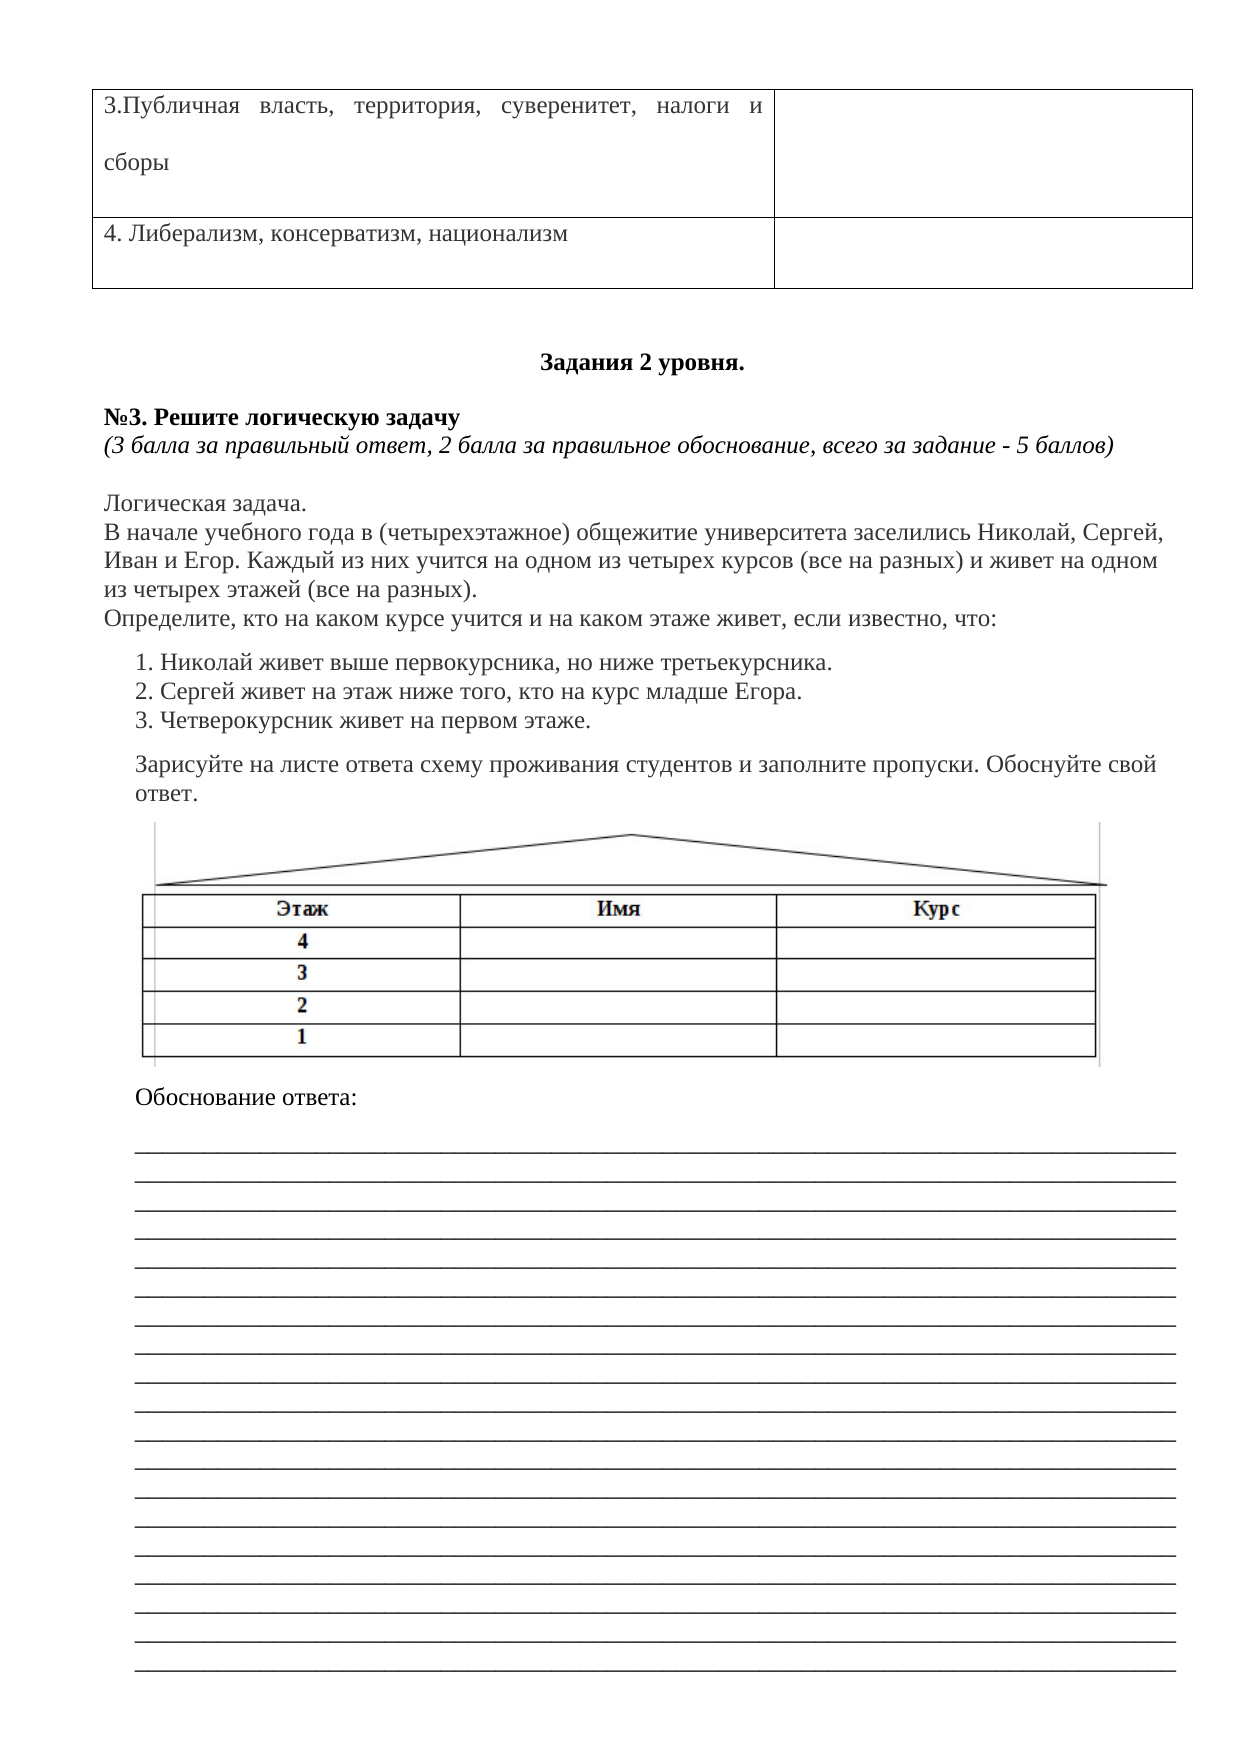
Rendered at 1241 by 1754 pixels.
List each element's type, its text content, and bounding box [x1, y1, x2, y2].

picture [134, 822, 1110, 1067]
text Зарисуйте на листе ответа схему проживания студентов и заполните пропуски. Обоснуйте свой ответ. [198, 749, 1181, 807]
text Задания 2 уровня. [103, 347, 1181, 375]
text 1. Николай живет выше первокурсника, но ниже третьекурсника. 2. Сергей живет на этаж ниже того, кто на курс младше Егора. 3. Четверокурсник живет на первом этаже. [135, 647, 1181, 733]
text Логическая задача. В начале учебного года в (четырехэтажное) общежитие университета заселились Николай, Сергей, Иван и Егор. Каждый из них учится на одном из четырех курсов (все на разных) и живет на одном из четырех этажей (все на разных). Определите, кто на каком курсе учится и на каком этаже живет, если известно, что: [103, 488, 1181, 632]
table_cell 3.Публичная власть, территория, суверенитет, налоги и сборы [93, 90, 774, 217]
text (3 балла за правильный ответ, 2 балла за правильное обоснование, всего за задание - 5 баллов) [103, 430, 1181, 459]
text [135, 1126, 1181, 1672]
table_cell [775, 90, 1192, 217]
text №3. Решите логическую задачу [103, 402, 1181, 430]
text Обоснование ответа: [135, 1082, 1181, 1111]
table_cell 4. Либерализм, консерватизм, национализм [93, 218, 774, 288]
table_cell [775, 218, 1192, 288]
